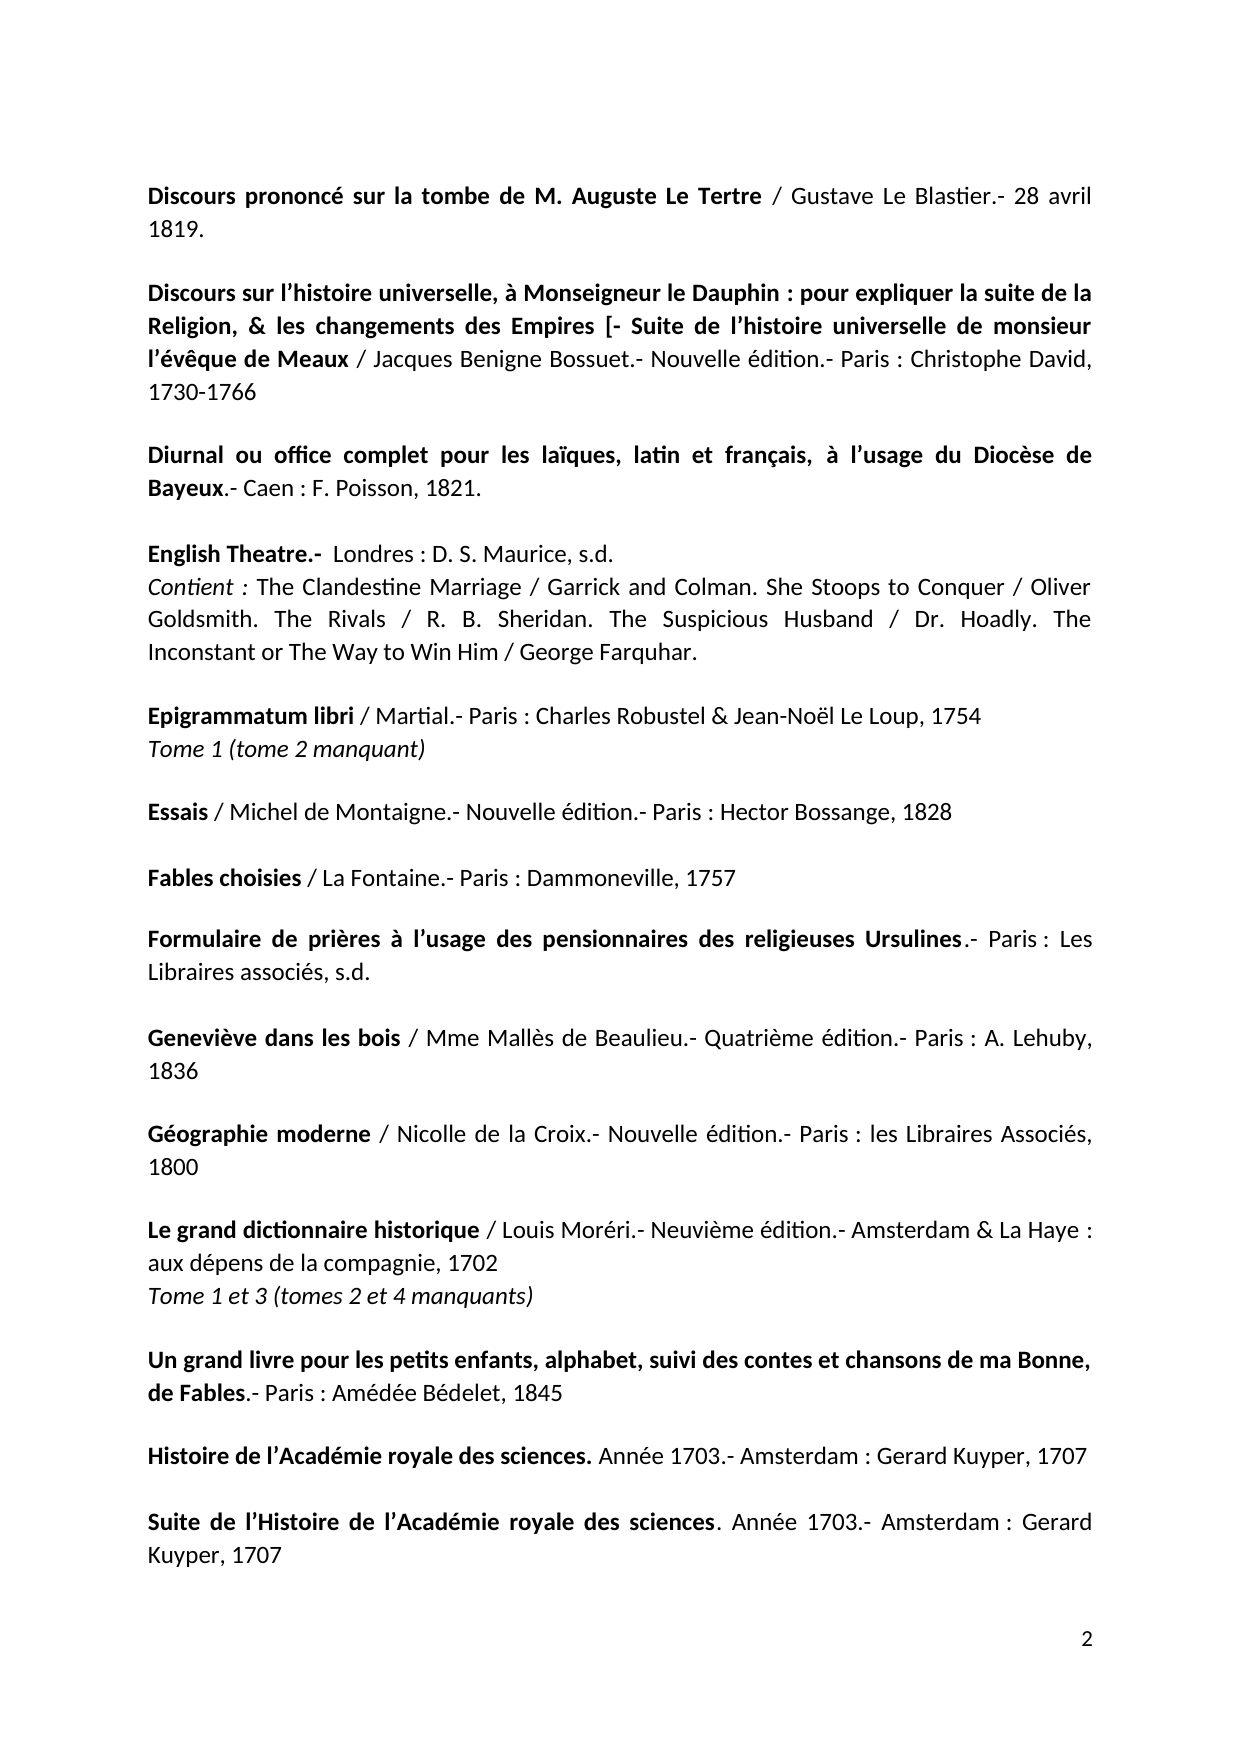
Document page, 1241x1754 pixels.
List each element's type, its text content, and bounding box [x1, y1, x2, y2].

text Epigrammatum libri / Martial.- Paris : Charles Robustel & Jean-Noël Le Loup, 1754 [148, 700, 1093, 731]
text Discours sur l’histoire universelle, à Monseigneur le Dauphin : pour expliquer la suite de la Religion, & les changements des Empires [- Suite de l’histoire universelle de monsieur l’évêque de Meaux / Jacques Benigne Bossuet.- Nouvelle édition.- Paris : Christophe David, 1730-1766 [148, 277, 1093, 406]
text Fables choisies / La Fontaine.- Paris : Dammoneville, 1757 [148, 862, 1093, 893]
text Le grand dictionnaire historique / Louis Moréri.- Neuvième édition.- Amsterdam & La Haye : aux dépens de la compagnie, 1702 [148, 1215, 1093, 1278]
text Géographie moderne / Nicolle de la Croix.- Nouvelle édition.- Paris : les Libraires Associés, 1800 [148, 1118, 1093, 1182]
text Un grand livre pour les petits enfants, alphabet, suivi des contes et chansons de ma Bonne, de Fables.- Paris : Amédée Bédelet, 1845 [148, 1344, 1093, 1407]
text Discours prononcé sur la tombe de M. Auguste Le Tertre / Gustave Le Blastier.- 28 avril 1819. [148, 181, 1093, 244]
text Tome 1 et 3 (tomes 2 et 4 manquants) [148, 1281, 1093, 1311]
text Geneviève dans les bois / Mme Mallès de Beaulieu.- Quatrième édition.- Paris : A. Lehuby, 1836 [148, 1022, 1093, 1085]
text Diurnal ou office complet pour les laïques, latin et français, à l’usage du Diocèse de Bayeux.- Caen : F. Poisson, 1821. [148, 439, 1093, 502]
text Tome 1 (tome 2 manquant) [148, 733, 1093, 763]
text Formulaire de prières à l’usage des pensionnaires des religieuses Ursulines.- Paris : Les Libraires associés, s.d. [148, 923, 1093, 987]
text Essais / Michel de Montaigne.- Nouvelle édition.- Paris : Hector Bossange, 1828 [148, 796, 1093, 827]
text English Theatre.- Londres : D. S. Maurice, s.d. [148, 538, 1093, 568]
text Histoire de l’Académie royale des sciences. Année 1703.- Amsterdam : Gerard Kuyper, 1707 [148, 1440, 1093, 1471]
text Contient : The Clandestine Marriage / Garrick and Colman. She Stoops to Conquer / Oliver Goldsmith. The Rivals / R. B. Sheridan. The Suspicious Husband / Dr. Hoadly. The Inconstant or The Way to Win Him / George Farquhar. [148, 571, 1093, 667]
text Suite de l’Histoire de l’Académie royale des sciences. Année 1703.- Amsterdam : Gerard Kuyper, 1707 [148, 1506, 1093, 1569]
